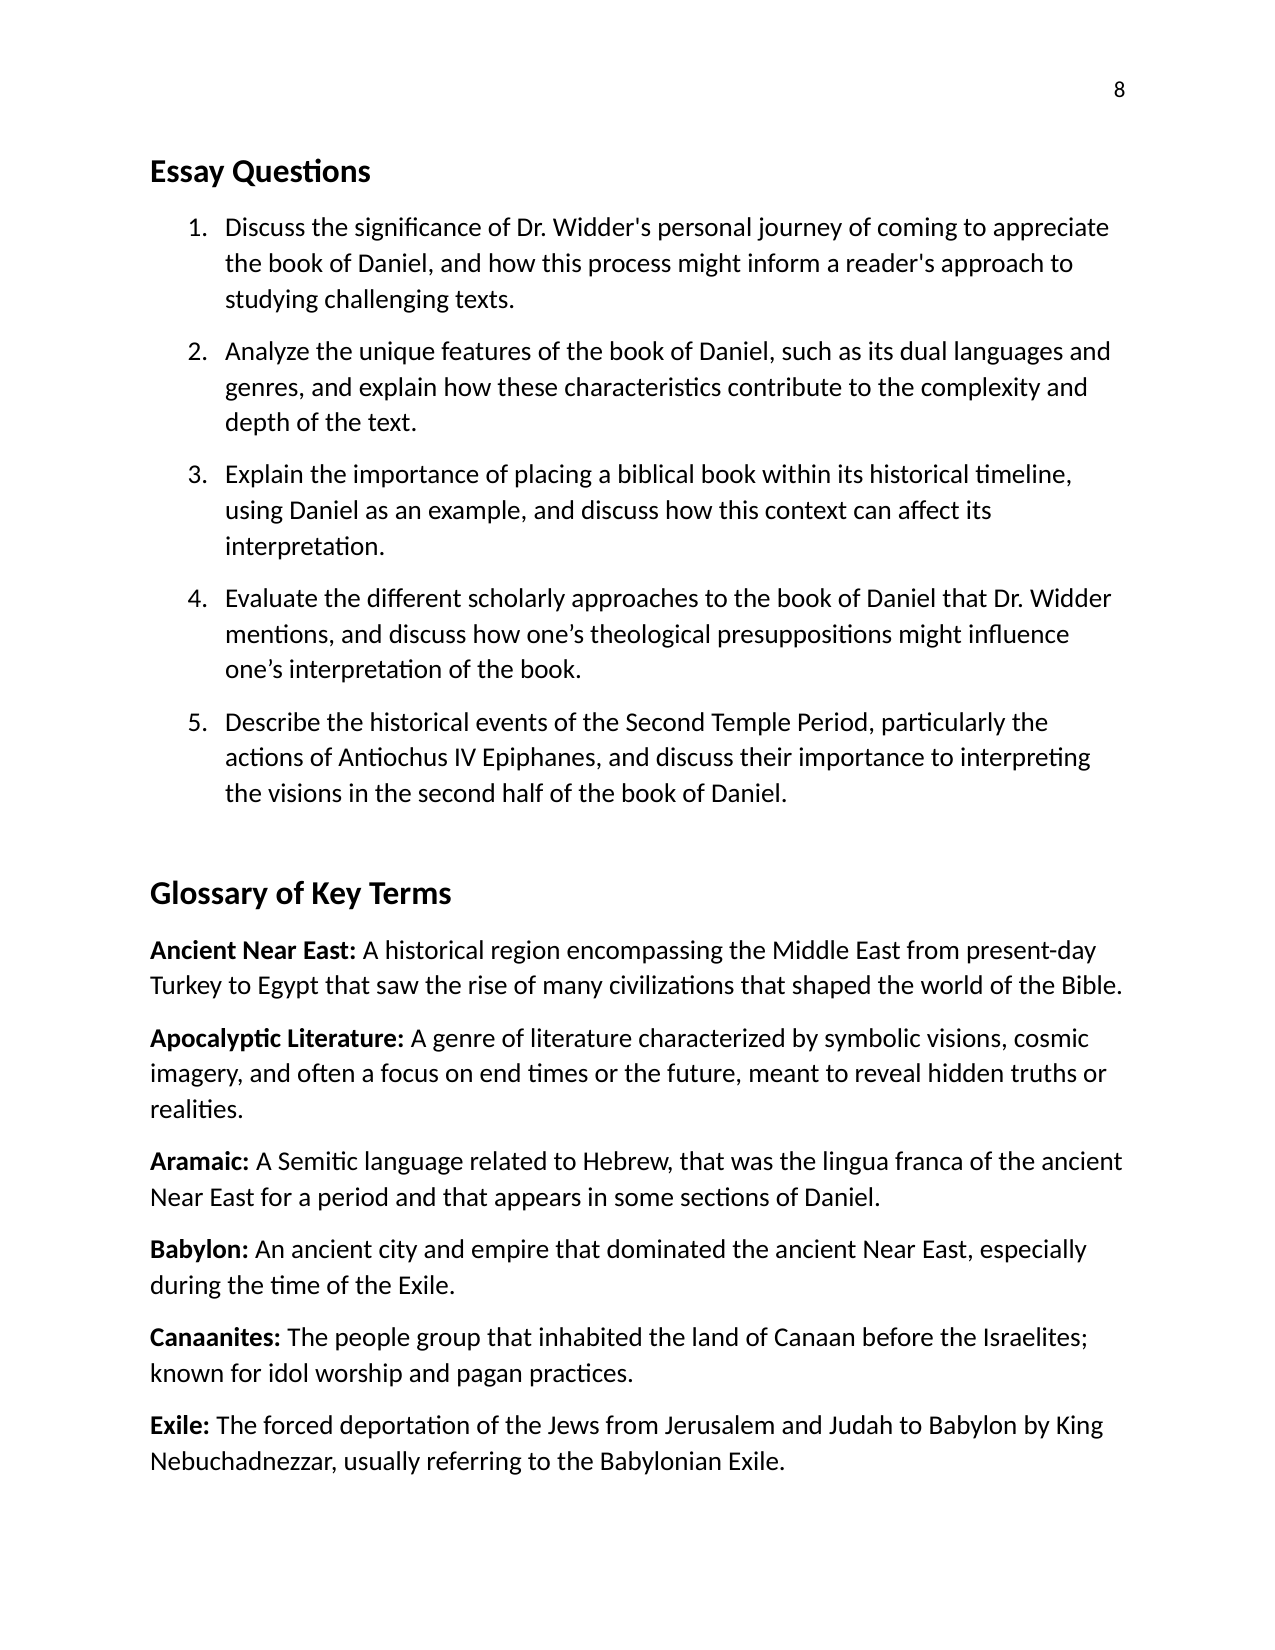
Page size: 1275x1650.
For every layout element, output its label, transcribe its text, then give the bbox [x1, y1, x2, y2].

text Aramaic: A Semitic language related to Hebrew, that was the lingua franca of the ancient Near East for a period and that appears in some sections of Daniel. [150, 1144, 1125, 1213]
text Glossary of Key Terms [150, 828, 1125, 913]
text Exile: The forced deportation of the Jews from Jerusalem and Judah to Babylon by King Nebuchadnezzar, usually referring to the Babylonian Exile. [150, 1408, 1125, 1477]
list Describe the historical events of the Second Temple Period, particularly the actions of Antiochus IV Epiphanes, and discuss their importance to interpreting the visions in the second half of the book of Daniel. [187, 705, 1125, 809]
text Canaanites: The people group that inhabited the land of Canaan before the Israelites; known for idol worship and pagan practices. [150, 1320, 1125, 1389]
text Essay Questions [150, 150, 1125, 191]
list Analyze the unique features of the book of Daniel, such as its dual languages and genres, and explain how these characteristics contribute to the complexity and depth of the text. [187, 334, 1125, 438]
text Babylon: An ancient city and empire that dominated the ancient Near East, especially during the time of the Exile. [150, 1232, 1125, 1301]
text Ancient Near East: A historical region encompassing the Middle East from present-day Turkey to Egypt that saw the rise of many civilizations that shaped the world of the Bible. [150, 933, 1125, 1002]
list Discuss the significance of Dr. Widder's personal journey of coming to appreciate the book of Daniel, and how this process might inform a reader's approach to studying challenging texts. [187, 211, 1125, 315]
text Apocalyptic Literature: A genre of literature characterized by symbolic visions, cosmic imagery, and often a focus on end times or the future, meant to reveal hidden truths or realities. [150, 1021, 1125, 1125]
list Evaluate the different scholarly approaches to the book of Daniel that Dr. Widder mentions, and discuss how one’s theological presuppositions might influence one’s interpretation of the book. [187, 581, 1125, 686]
list Explain the importance of placing a biblical book within its historical timeline, using Daniel as an example, and discuss how this context can affect its interpretation. [187, 458, 1125, 562]
